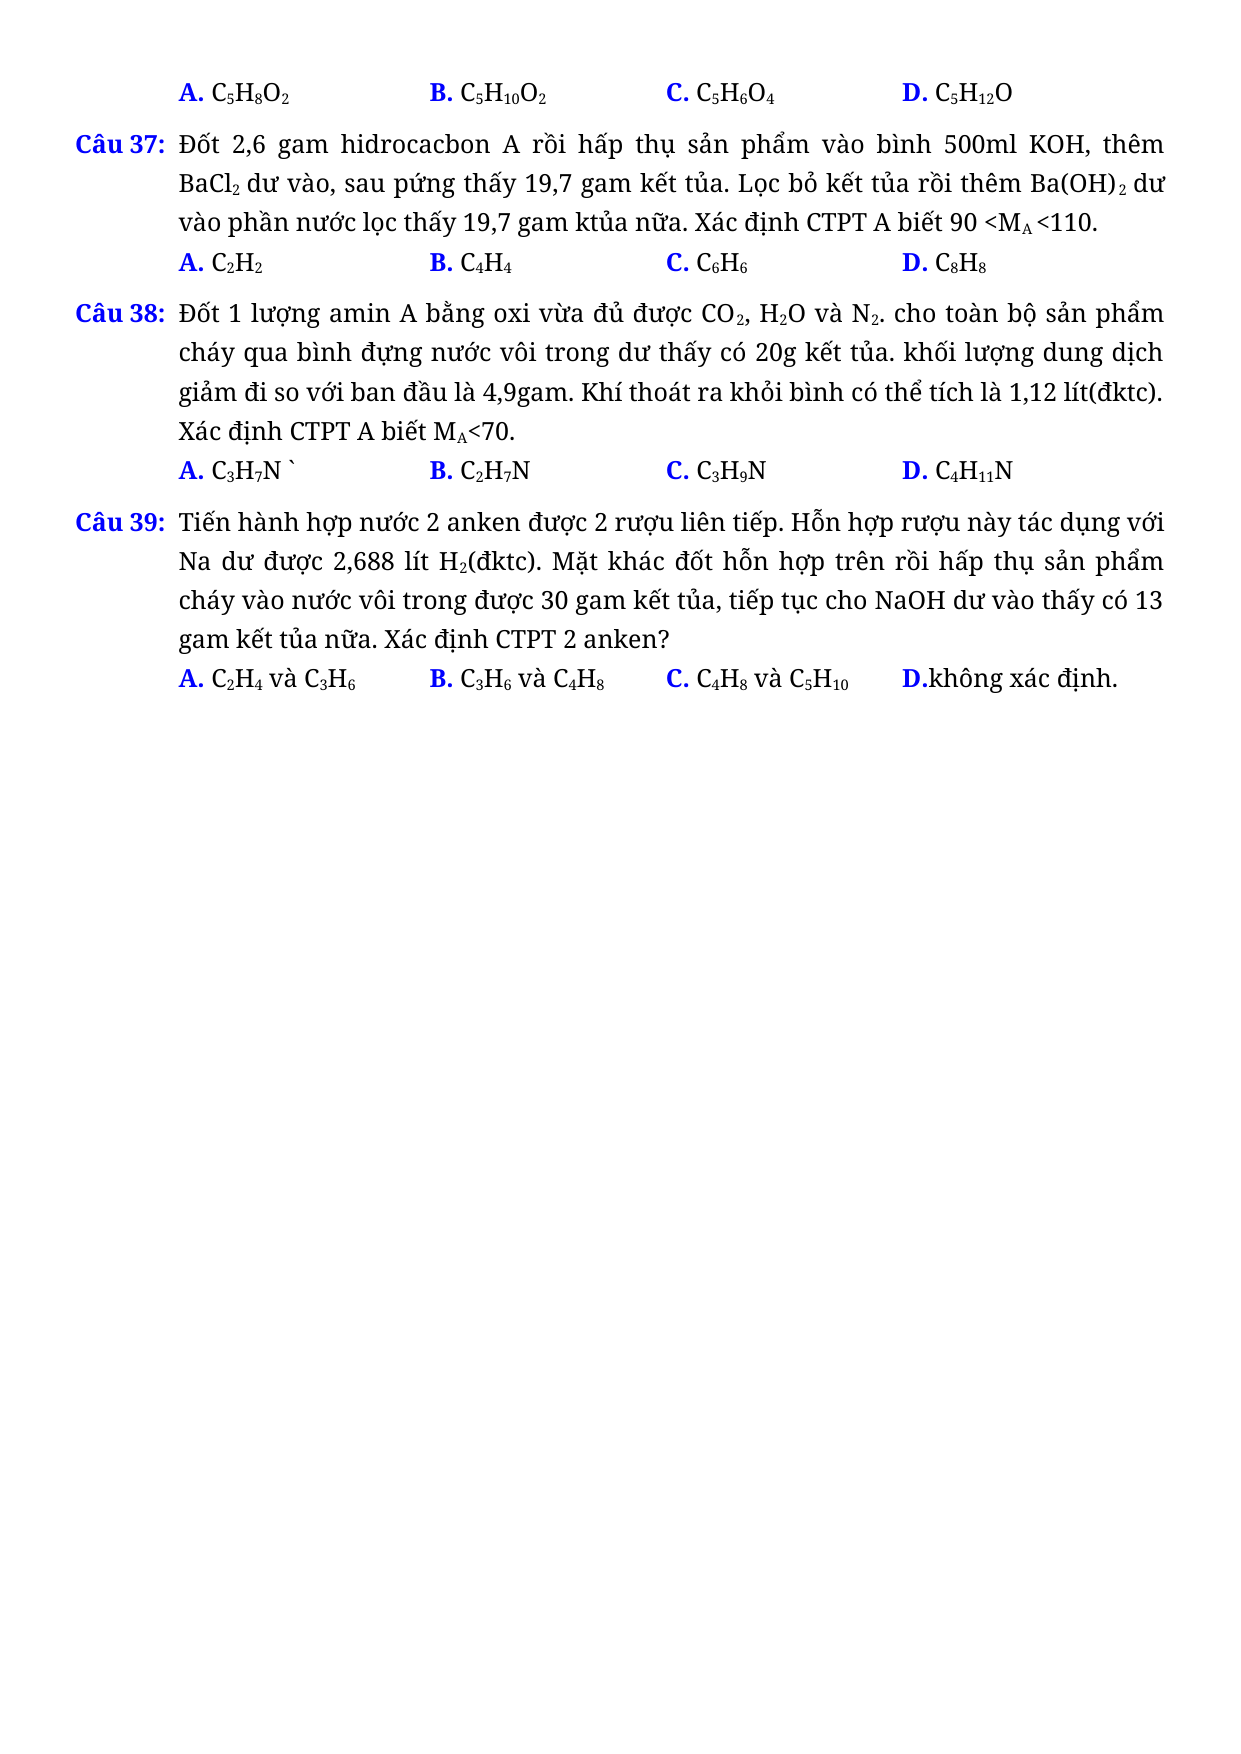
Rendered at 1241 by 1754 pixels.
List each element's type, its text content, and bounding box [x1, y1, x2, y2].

text A. C2H2 B. C4H4 C. C6H6 D. C8H8 [178, 244, 1165, 278]
list Tiến hành hợp nước 2 anken được 2 rượu liên tiếp. Hỗn hợp rượu này tác dụng với Na dư được 2,688 lít H2(đktc). Mặt khác đốt hỗn hợp trên rồi hấp thụ sản phẩm cháy vào nước vôi trong được 30 gam kết tủa, tiếp tục cho NaOH dư vào thấy có 13 gam kết tủa nữa. Xác định CTPT 2 anken? [75, 504, 1165, 656]
text A. C3H7N ` B. C2H7N C. C3H9N D. C4H11N [178, 452, 1165, 487]
text A. C2H4 và C3H6 B. C3H6 và C4H8 C. C4H8 và C5H10 D.không xác định. [178, 661, 1165, 695]
list Đốt 1 lượng amin A bằng oxi vừa đủ được CO2, H2O và N2. cho toàn bộ sản phẩm cháy qua bình đựng nước vôi trong dư thấy có 20g kết tủa. khối lượng dung dịch giảm đi so với ban đầu là 4,9gam. Khí thoát ra khỏi bình có thể tích là 1,12 lít(đktc). Xác định CTPT A biết MA<70. [75, 296, 1165, 447]
list Đốt 2,6 gam hidrocacbon A rồi hấp thụ sản phẩm vào bình 500ml KOH, thêm BaCl2 dư vào, sau pứng thấy 19,7 gam kết tủa. Lọc bỏ kết tủa rồi thêm Ba(OH)2 dư vào phần nước lọc thấy 19,7 gam ktủa nữa. Xác định CTPT A biết 90 <MA <110. [75, 127, 1165, 239]
text A. C5H8O2 B. C5H10O2 C. C5H6O4 D. C5H12O [178, 75, 1165, 109]
